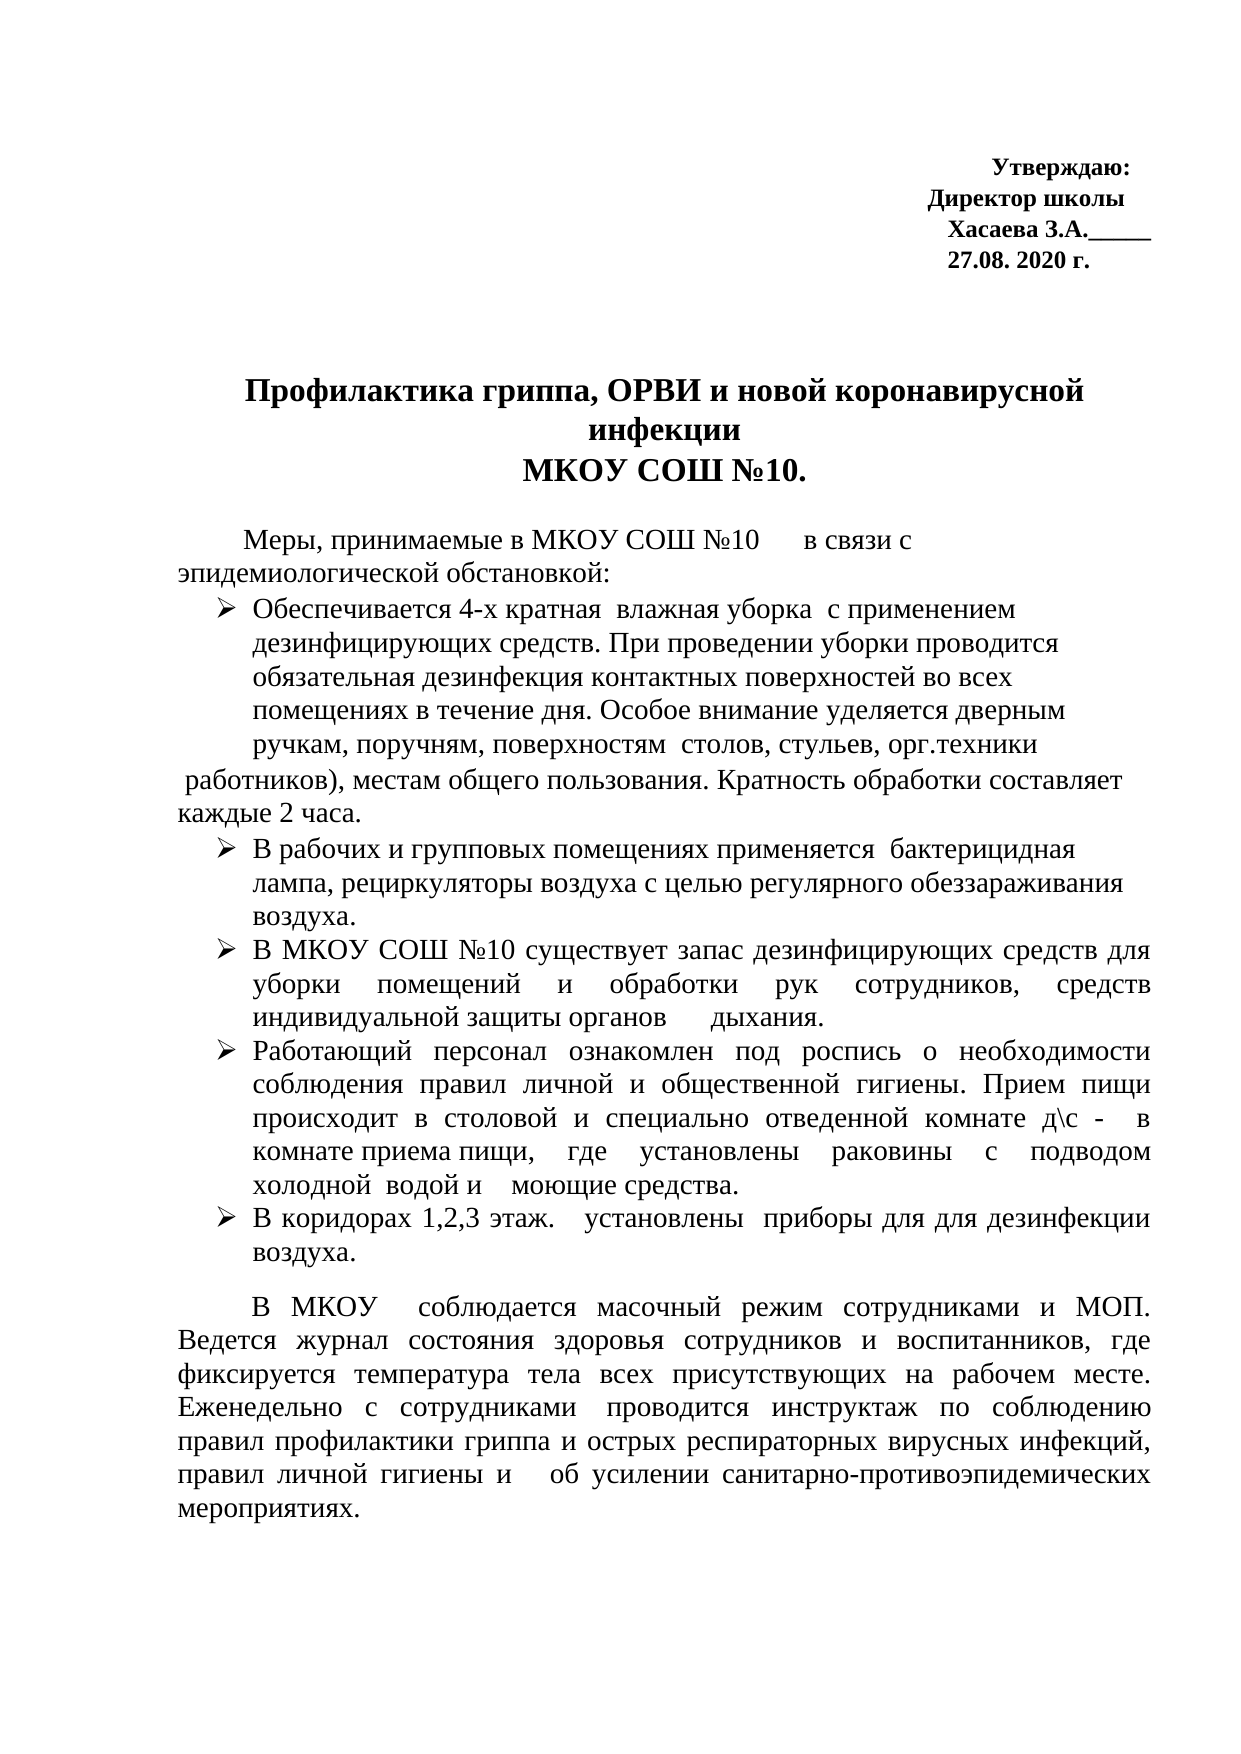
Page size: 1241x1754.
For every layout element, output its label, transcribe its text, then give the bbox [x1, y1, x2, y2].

text МКОУ СОШ №10. [177, 450, 1152, 488]
list Работающий персонал ознакомлен под роспись о необходимости соблюдения правил личной и общественной гигиены. Прием пищи происходит в столовой и специально отведенной комнате д\с - в комнате приема пищи, где установлены раковины с подводом холодной водой и моющие средства. [215, 1033, 1152, 1201]
list Обеспечивается 4-х кратная влажная уборка с применением дезинфицирующих средств. При проведении уборки проводится обязательная дезинфекция контактных поверхностей во всех помещениях в течение дня. Особое внимание уделяется дверным ручкам, поручням, поверхностям столов, стульев, орг.техники [215, 591, 1152, 759]
text Профилактика гриппа, ОРВИ и новой коронавирусной инфекции [177, 371, 1152, 447]
list В МКОУ соблюдается масочный режим сотрудниками и МОП. Ведется журнал состояния здоровья сотрудников и воспитанников, где фиксируется температура тела всех присутствующих на рабочем месте. Еженедельно с сотрудниками проводится инструктаж по соблюдению правил профилактики гриппа и острых респираторных вирусных инфекций, правил личной гигиены и об усилении санитарно-противоэпидемических мероприятиях. [140, 1289, 1152, 1523]
text Директор школы [177, 183, 1152, 212]
text Меры, принимаемые в МКОУ СОШ №10 в связи с эпидемиологической обстановкой: [177, 522, 1152, 589]
list В рабочих и групповых помещениях применяется бактерицидная лампа, рециркуляторы воздуха с целью регулярного обеззараживания воздуха. [215, 831, 1152, 932]
text Хасаева З.А._____ [177, 214, 1152, 243]
list В коридорах 1,2,3 этаж. установлены приборы для для дезинфекции воздуха. [215, 1201, 1152, 1268]
text Утверждаю: [177, 152, 1152, 181]
text работников), местам общего пользования. Кратность обработки составляет каждые 2 часа. [177, 762, 1152, 829]
list В МКОУ СОШ №10 существует запас дезинфицирующих средств для уборки помещений и обработки рук сотрудников, средств индивидуальной защиты органов дыхания. [215, 932, 1152, 1033]
text 27.08. 2020 г. [177, 246, 1152, 274]
